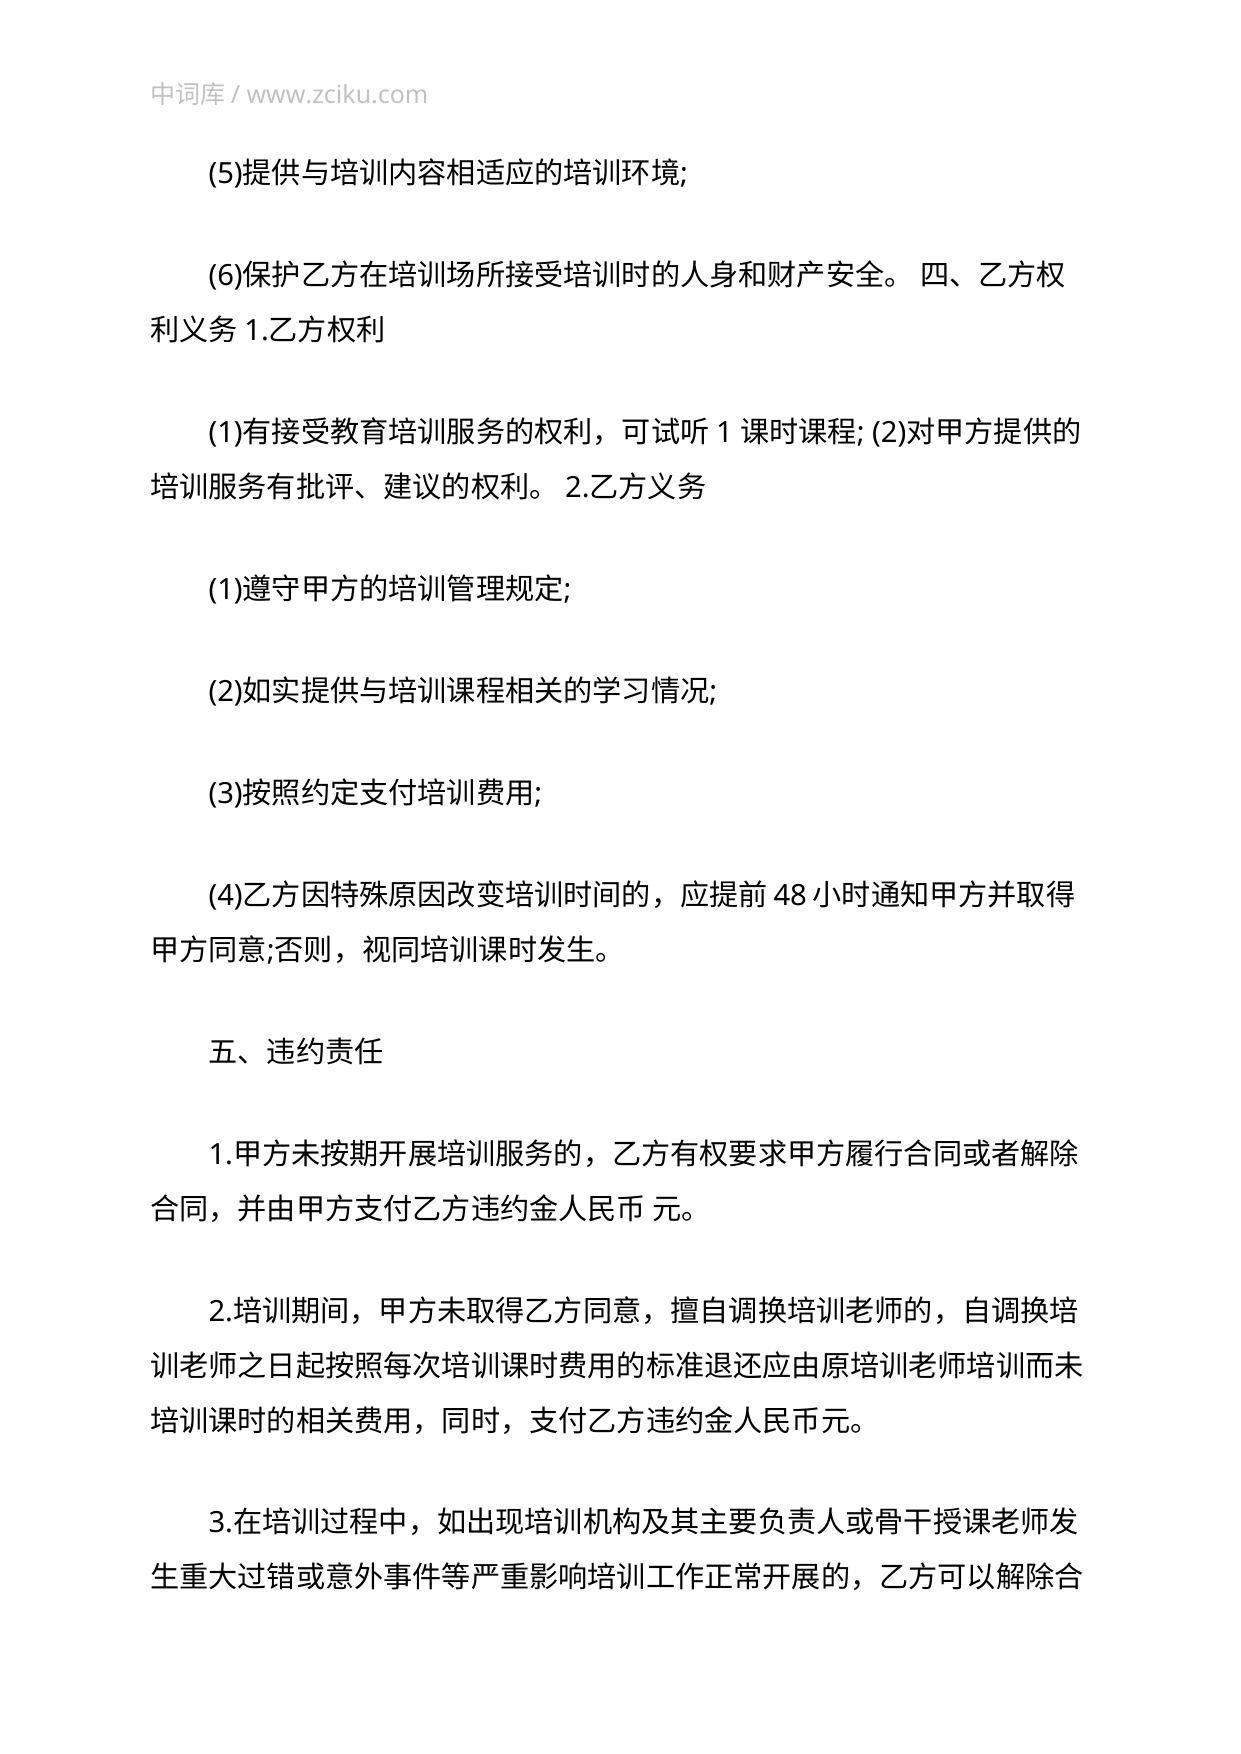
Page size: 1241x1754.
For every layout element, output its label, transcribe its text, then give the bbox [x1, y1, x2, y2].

text 五、违约责任 [150, 1029, 1090, 1071]
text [150, 1499, 1090, 1596]
text (1)有接受教育培训服务的权利，可试听 1 课时课程; (2)对甲方提供的培训服务有批评、建议的权利。 2.乙方义务 [150, 409, 1090, 506]
text 2.培训期间，甲方未取得乙方同意，擅自调换培训老师的，自调换培训老师之日起按照每次培训课时费用的标准退还应由原培训老师培训而未培训课时的相关费用，同时，支付乙方违约金人民币元。 [150, 1287, 1090, 1439]
text (3)按照约定支付培训费用; [150, 770, 1090, 812]
text (2)如实提供与培训课程相关的学习情况; [150, 668, 1090, 710]
text (5)提供与培训内容相适应的培训环境; [150, 150, 1090, 192]
text 1.甲方未按期开展培训服务的，乙方有权要求甲方履行合同或者解除合同，并由甲方支付乙方违约金人民币 元。 [150, 1131, 1090, 1228]
text (6)保护乙方在培训场所接受培训时的人身和财产安全。 四、乙方权利义务 1.乙方权利 [150, 252, 1090, 349]
text (4)乙方因特殊原因改变培训时间的，应提前48小时通知甲方并取得甲方同意;否则，视同培训课时发生。 [150, 872, 1090, 969]
text (1)遵守甲方的培训管理规定; [150, 566, 1090, 608]
